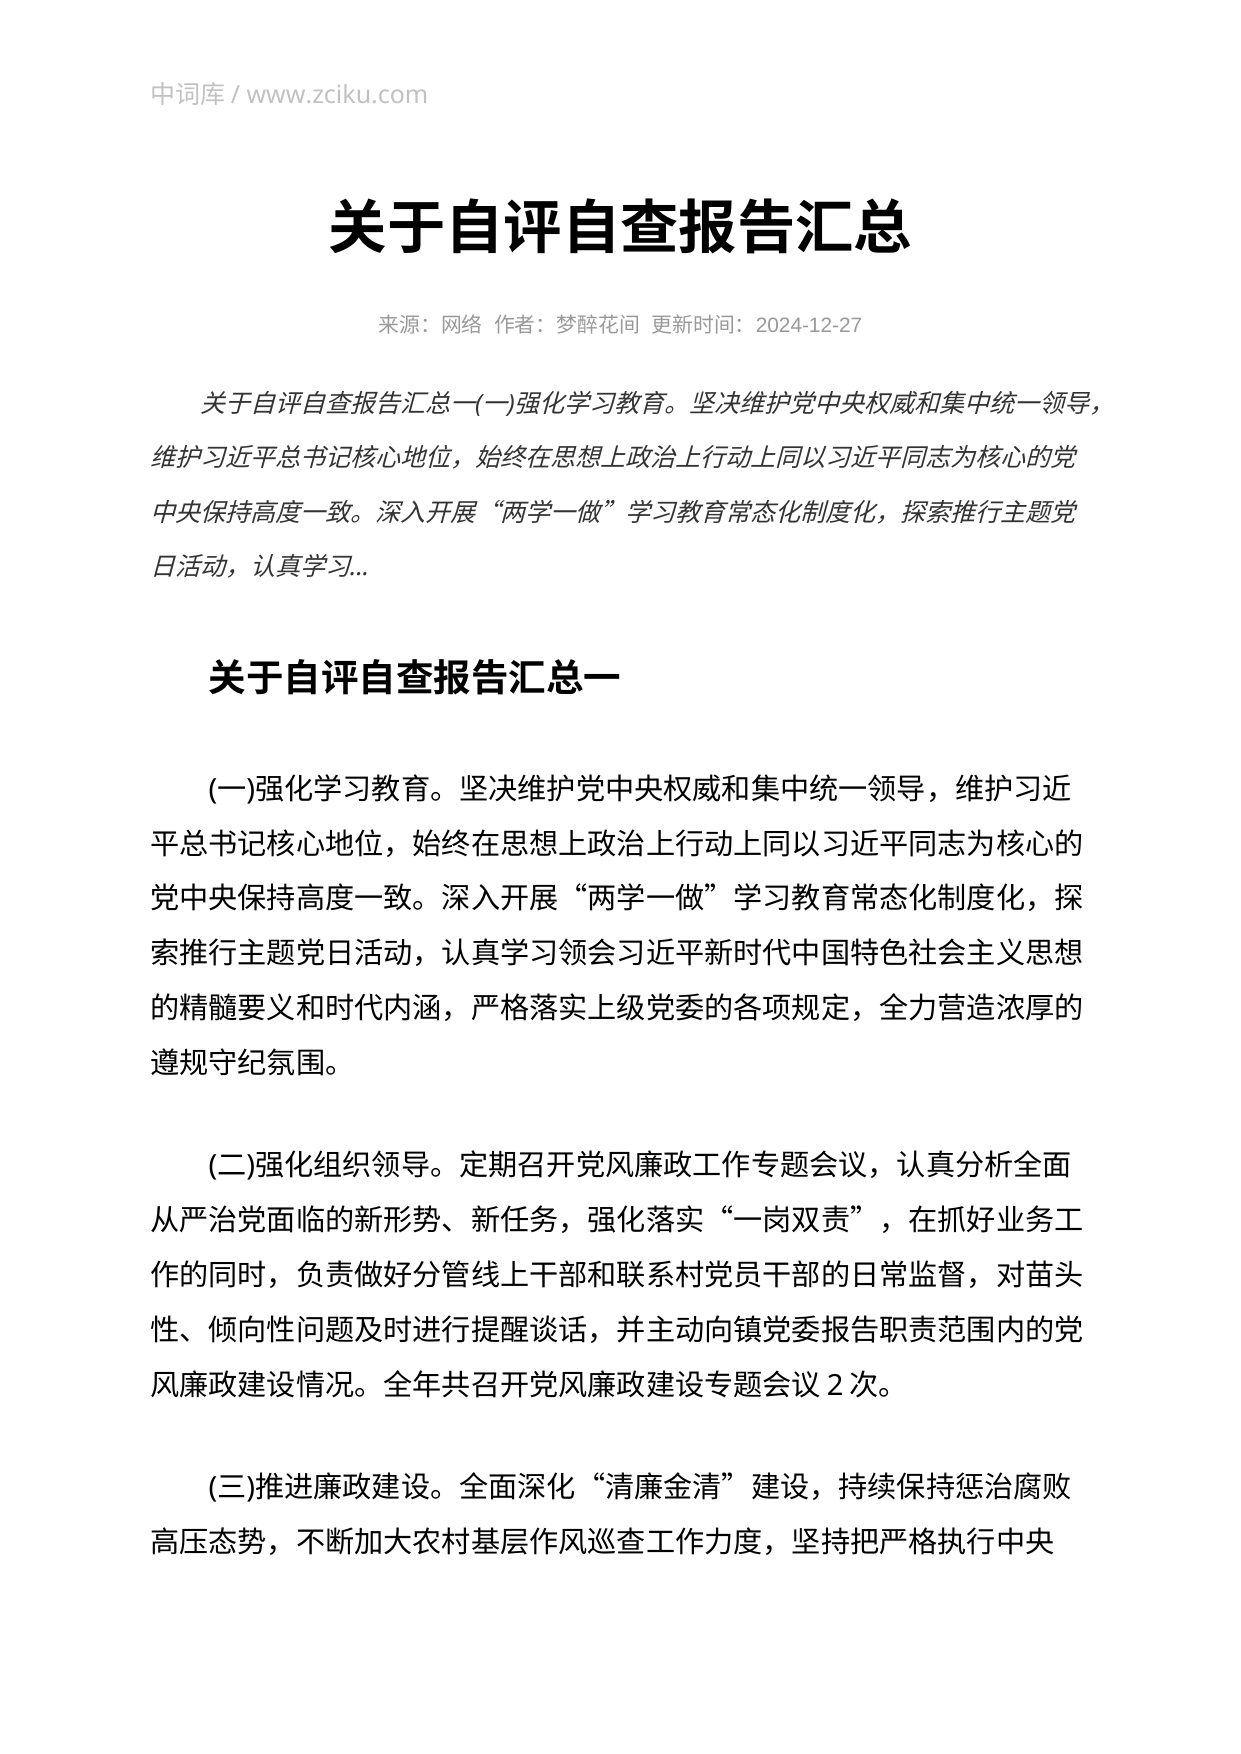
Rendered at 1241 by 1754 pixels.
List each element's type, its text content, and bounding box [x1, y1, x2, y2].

text 关于自评自查报告汇总一(一)强化学习教育。坚决维护党中央权威和集中统一领导，维护习近平总书记核心地位，始终在思想上政治上行动上同以习近平同志为核心的党中央保持高度一致。深入开展“两学一做”学习教育常态化制度化，探索推行主题党日活动，认真学习... [150, 383, 1090, 583]
text 关于自评自查报告汇总一 [150, 648, 1090, 702]
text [150, 1463, 1090, 1561]
text (二)强化组织领导。定期召开党风廉政工作专题会议，认真分析全面从严治党面临的新形势、新任务，强化落实“一岗双责”，在抓好业务工作的同时，负责做好分管线上干部和联系村党员干部的日常监督，对苗头性、倾向性问题及时进行提醒谈话，并主动向镇党委报告职责范围内的党风廉政建设情况。全年共召开党风廉政建设专题会议2次。 [150, 1142, 1090, 1404]
text 来源：网络 作者：梦醉花间 更新时间：2024-12-27 [150, 313, 1090, 337]
subtitle 关于自评自查报告汇总 [150, 181, 1090, 266]
text (一)强化学习教育。坚决维护党中央权威和集中统一领导，维护习近平总书记核心地位，始终在思想上政治上行动上同以习近平同志为核心的党中央保持高度一致。深入开展“两学一做”学习教育常态化制度化，探索推行主题党日活动，认真学习领会习近平新时代中国特色社会主义思想的精髓要义和时代内涵，严格落实上级党委的各项规定，全力营造浓厚的遵规守纪氛围。 [150, 765, 1090, 1082]
